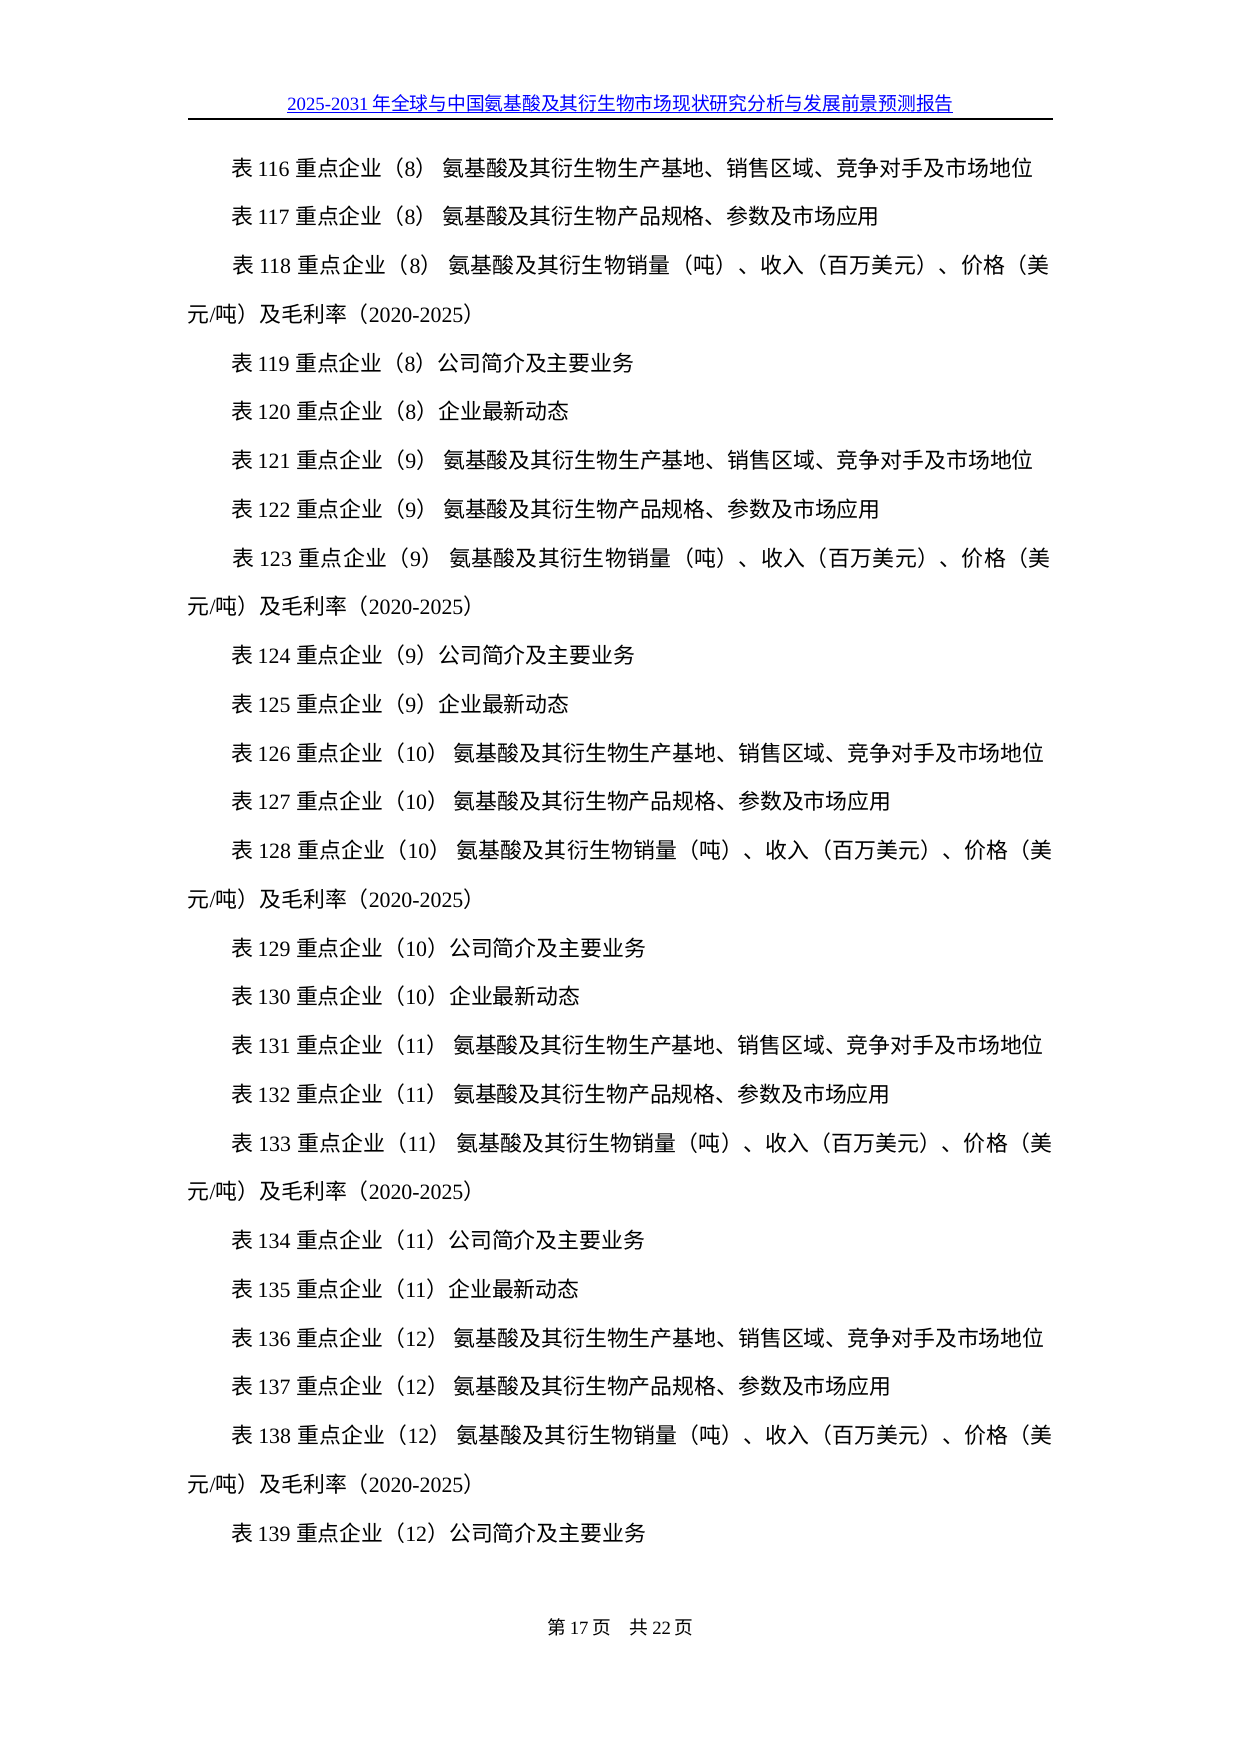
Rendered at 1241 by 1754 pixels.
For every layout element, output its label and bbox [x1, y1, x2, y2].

text [187, 150, 1053, 1548]
